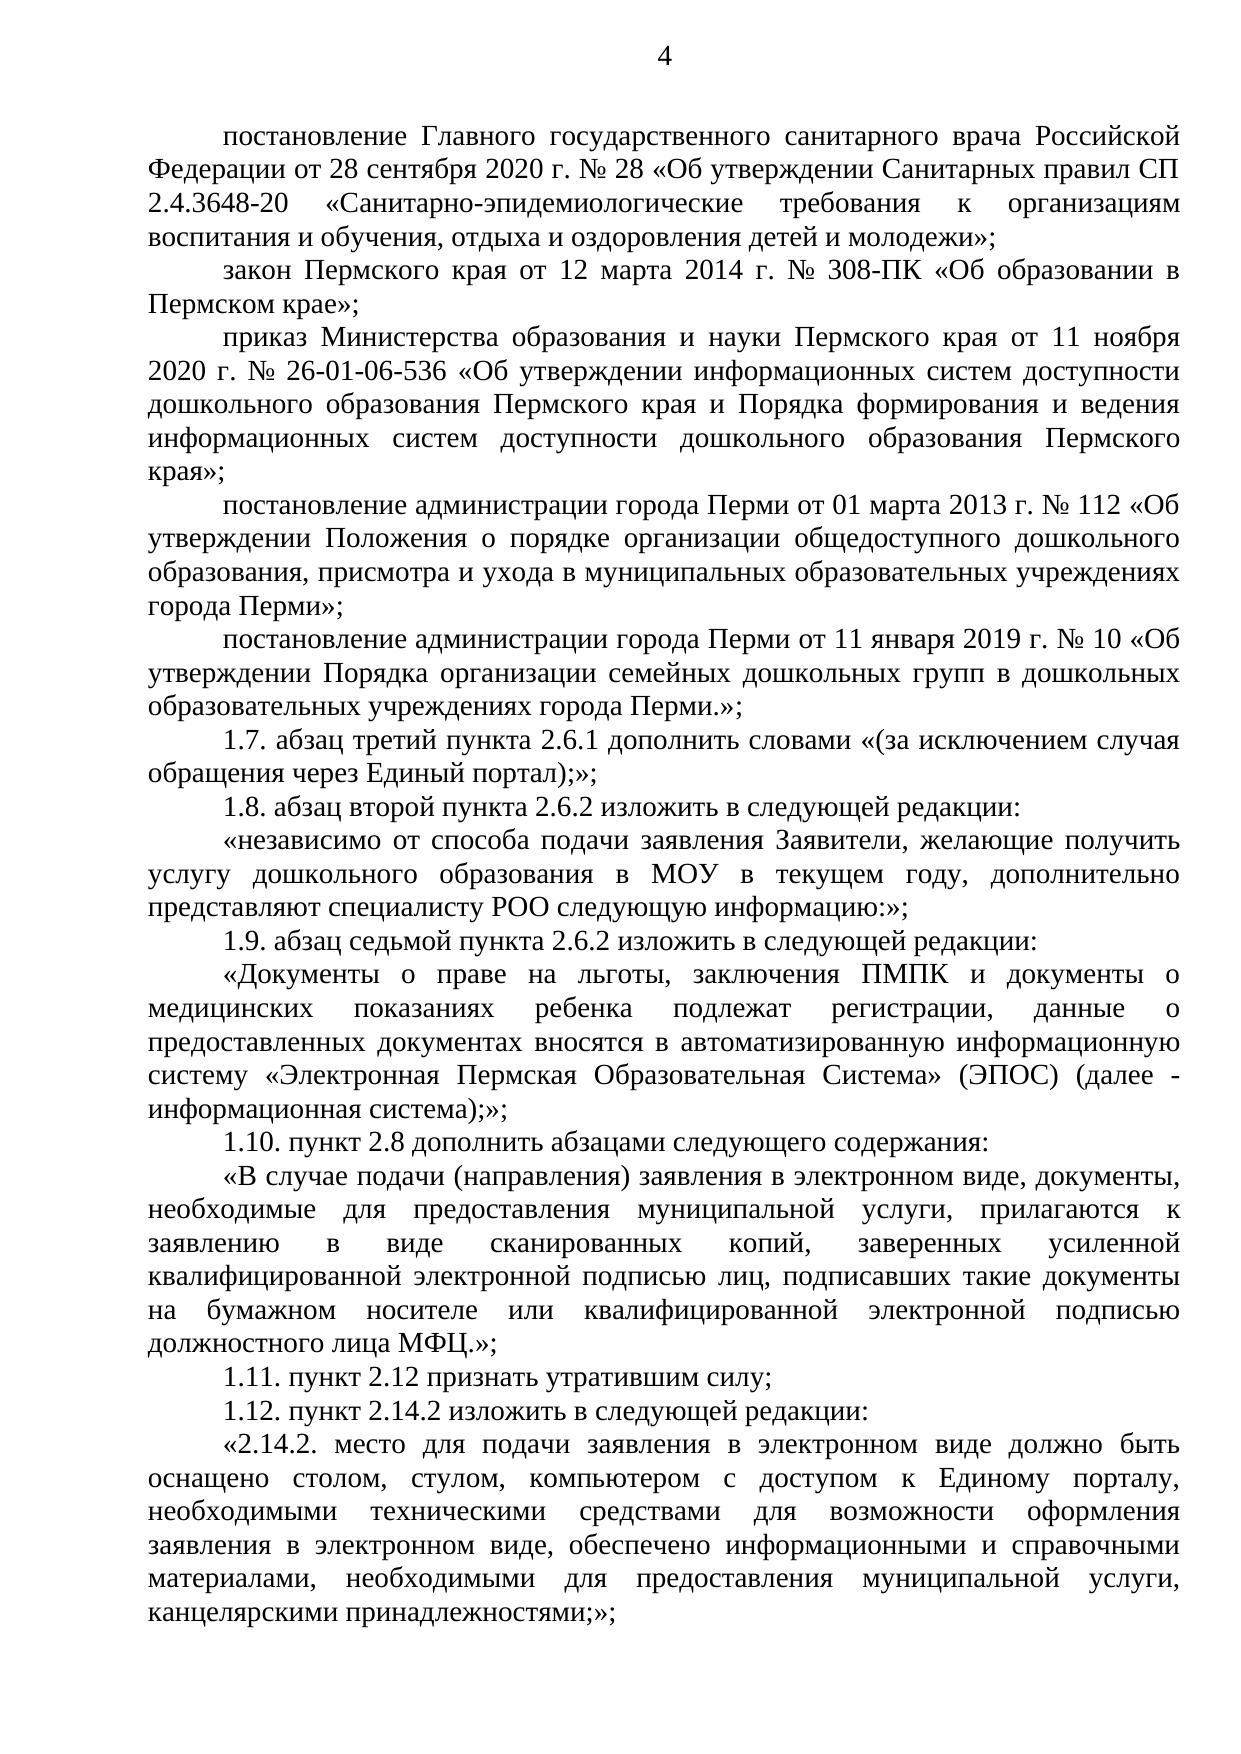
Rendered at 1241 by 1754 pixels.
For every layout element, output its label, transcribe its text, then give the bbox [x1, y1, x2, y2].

text постановление администрации города Перми от 11 января 2019 г. № 10 «Об утверждении Порядка организации семейных дошкольных групп в дошкольных образовательных учреждениях города Перми.»; [148, 621, 1181, 722]
text закон Пермского края от 12 марта 2014 г. № 308-ПК «Об образовании в Пермском крае»; [148, 252, 1181, 319]
text приказ Министерства образования и науки Пермского края от 11 ноября 2020 г. № 26-01-06-536 «Об утверждении информационных систем доступности дошкольного образования Пермского края и Порядка формирования и ведения информационных систем доступности дошкольного образования Пермского края»; [148, 319, 1181, 487]
text 1.8. абзац второй пункта 2.6.2 изложить в следующей редакции: [148, 789, 1181, 822]
text 1.11. пункт 2.12 признать утратившим силу; [148, 1359, 1181, 1393]
text 1.12. пункт 2.14.2 изложить в следующей редакции: [148, 1393, 1181, 1426]
text «Документы о праве на льготы, заключения ПМПК и документы о медицинских показаниях ребенка подлежат регистрации, данные о предоставленных документах вносятся в автоматизированную информационную систему «Электронная Пермская Образовательная Система» (ЭПОС) (далее - информационная система);»; [148, 957, 1181, 1124]
text 1.10. пункт 2.8 дополнить абзацами следующего содержания: [148, 1124, 1181, 1158]
text «В случае подачи (направления) заявления в электронном виде, документы, необходимые для предоставления муниципальной услуги, прилагаются к заявлению в виде сканированных копий, заверенных усиленной квалифицированной электронной подписью лиц, подписавших такие документы на бумажном носителе или квалифицированной электронной подписью должностного лица МФЦ.»; [148, 1158, 1181, 1359]
text 1.7. абзац третий пункта 2.6.1 дополнить словами «(за исключением случая обращения через Единый портал);»; [148, 722, 1181, 789]
text «2.14.2. место для подачи заявления в электронном виде должно быть оснащено столом, стулом, компьютером с доступом к Единому порталу, необходимыми техническими средствами для возможности оформления заявления в электронном виде, обеспечено информационными и справочными материалами, необходимыми для предоставления муниципальной услуги, канцелярскими принадлежностями;»; [148, 1426, 1181, 1627]
text 1.9. абзац седьмой пункта 2.6.2 изложить в следующей редакции: [148, 923, 1181, 957]
text постановление администрации города Перми от 01 марта 2013 г. № 112 «Об утверждении Положения о порядке организации общедоступного дошкольного образования, присмотра и ухода в муниципальных образовательных учреждениях города Перми»; [148, 487, 1181, 621]
text постановление Главного государственного санитарного врача Российской Федерации от 28 сентября 2020 г. № 28 «Об утверждении Санитарных правил СП 2.4.3648-20 «Санитарно-эпидемиологические требования к организациям воспитания и обучения, отдыха и оздоровления детей и молодежи»; [148, 118, 1181, 252]
text «независимо от способа подачи заявления Заявители, желающие получить услугу дошкольного образования в МОУ в текущем году, дополнительно представляют специалисту РОО следующую информацию:»; [148, 822, 1181, 923]
